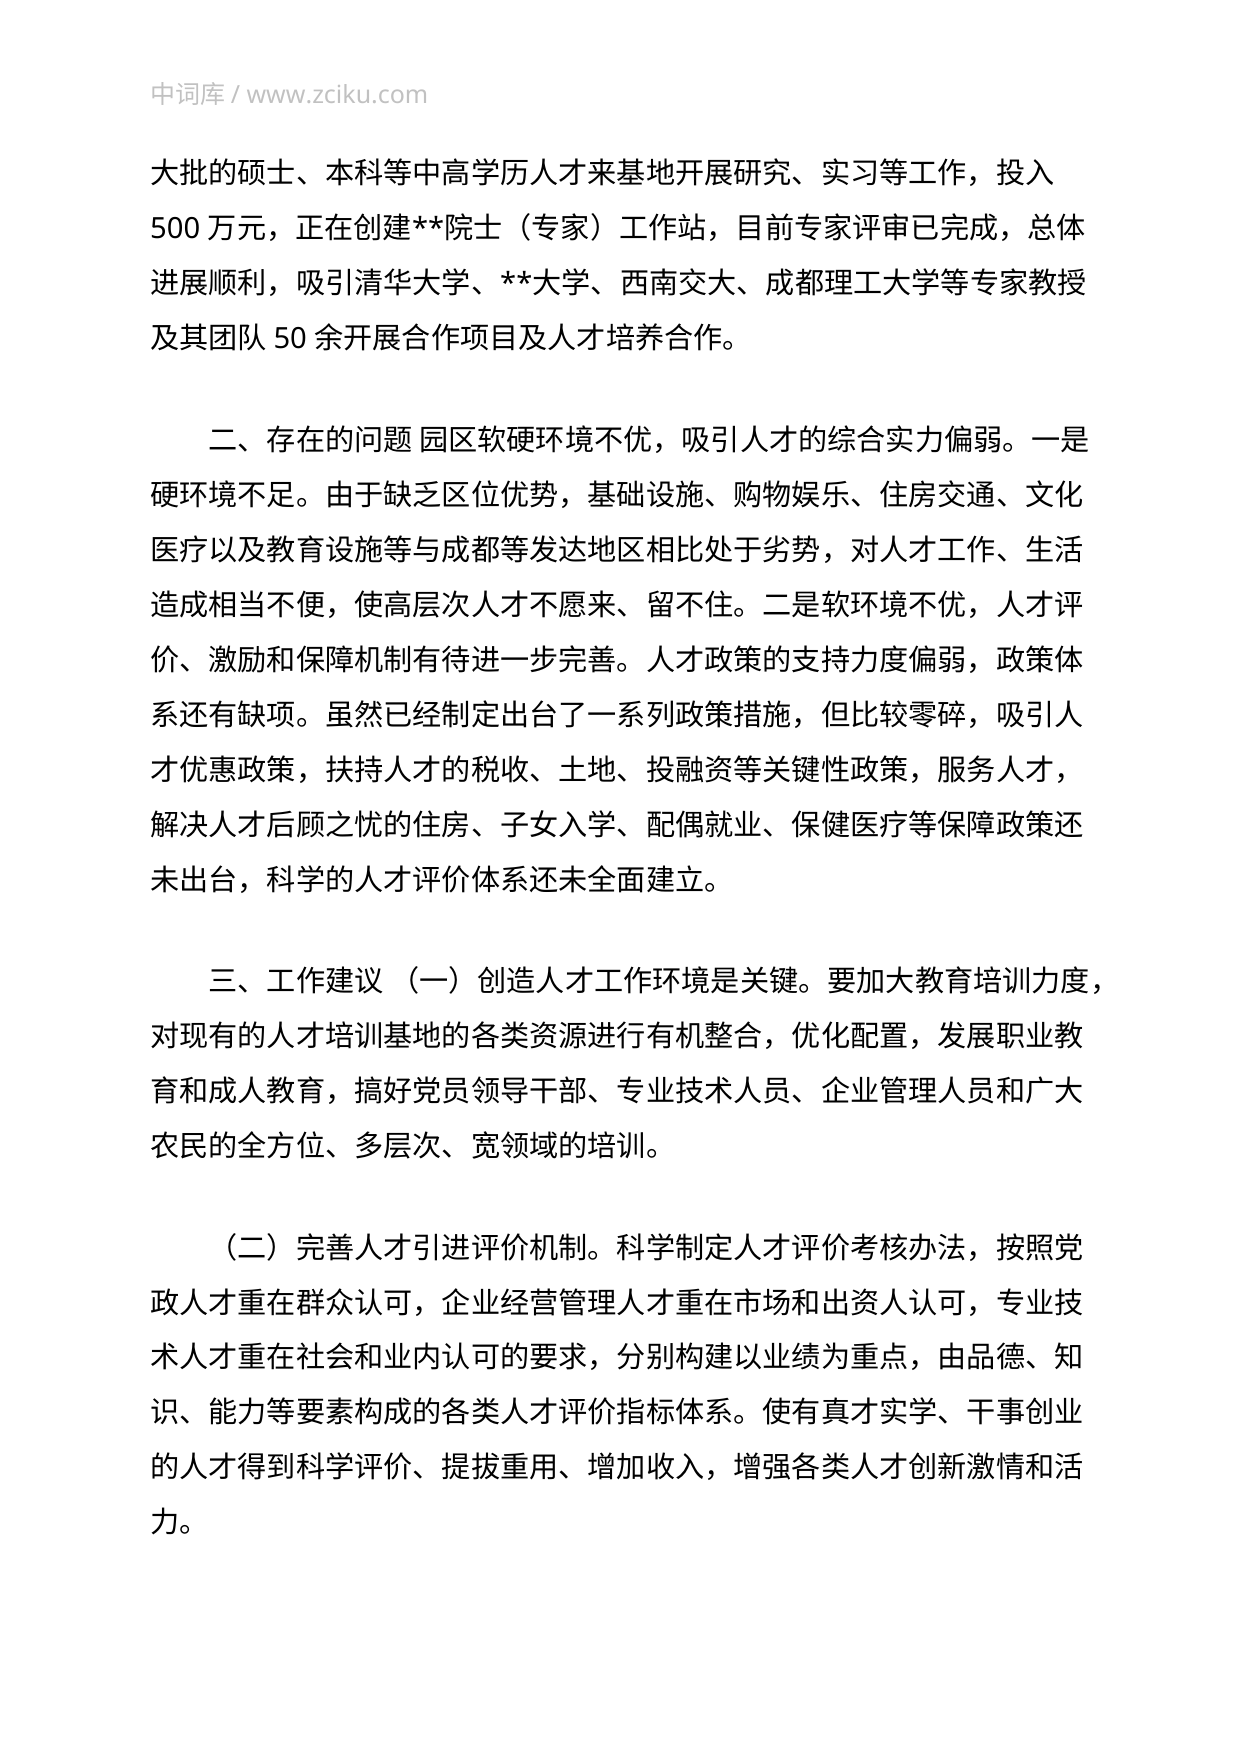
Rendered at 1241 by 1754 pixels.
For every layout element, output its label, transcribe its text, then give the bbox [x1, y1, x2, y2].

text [150, 150, 1090, 357]
text （二）完善人才引进评价机制。科学制定人才评价考核办法，按照党政人才重在群众认可，企业经营管理人才重在市场和出资人认可，专业技术人才重在社会和业内认可的要求，分别构建以业绩为重点，由品德、知识、能力等要素构成的各类人才评价指标体系。使有真才实学、干事创业的人才得到科学评价、提拔重用、增加收入，增强各类人才创新激情和活力。 [150, 1224, 1090, 1541]
text 三、工作建议 （一）创造人才工作环境是关键。要加大教育培训力度，对现有的人才培训基地的各类资源进行有机整合，优化配置，发展职业教育和成人教育，搞好党员领导干部、专业技术人员、企业管理人员和广大农民的全方位、多层次、宽领域的培训。 [150, 958, 1090, 1165]
text 二、存在的问题 园区软硬环境不优，吸引人才的综合实力偏弱。一是硬环境不足。由于缺乏区位优势，基础设施、购物娱乐、住房交通、文化医疗以及教育设施等与成都等发达地区相比处于劣势，对人才工作、生活造成相当不便，使高层次人才不愿来、留不住。二是软环境不优，人才评价、激励和保障机制有待进一步完善。人才政策的支持力度偏弱，政策体系还有缺项。虽然已经制定出台了一系列政策措施，但比较零碎，吸引人才优惠政策，扶持人才的税收、土地、投融资等关键性政策，服务人才，解决人才后顾之忧的住房、子女入学、配偶就业、保健医疗等保障政策还未出台，科学的人才评价体系还未全面建立。 [150, 417, 1090, 898]
